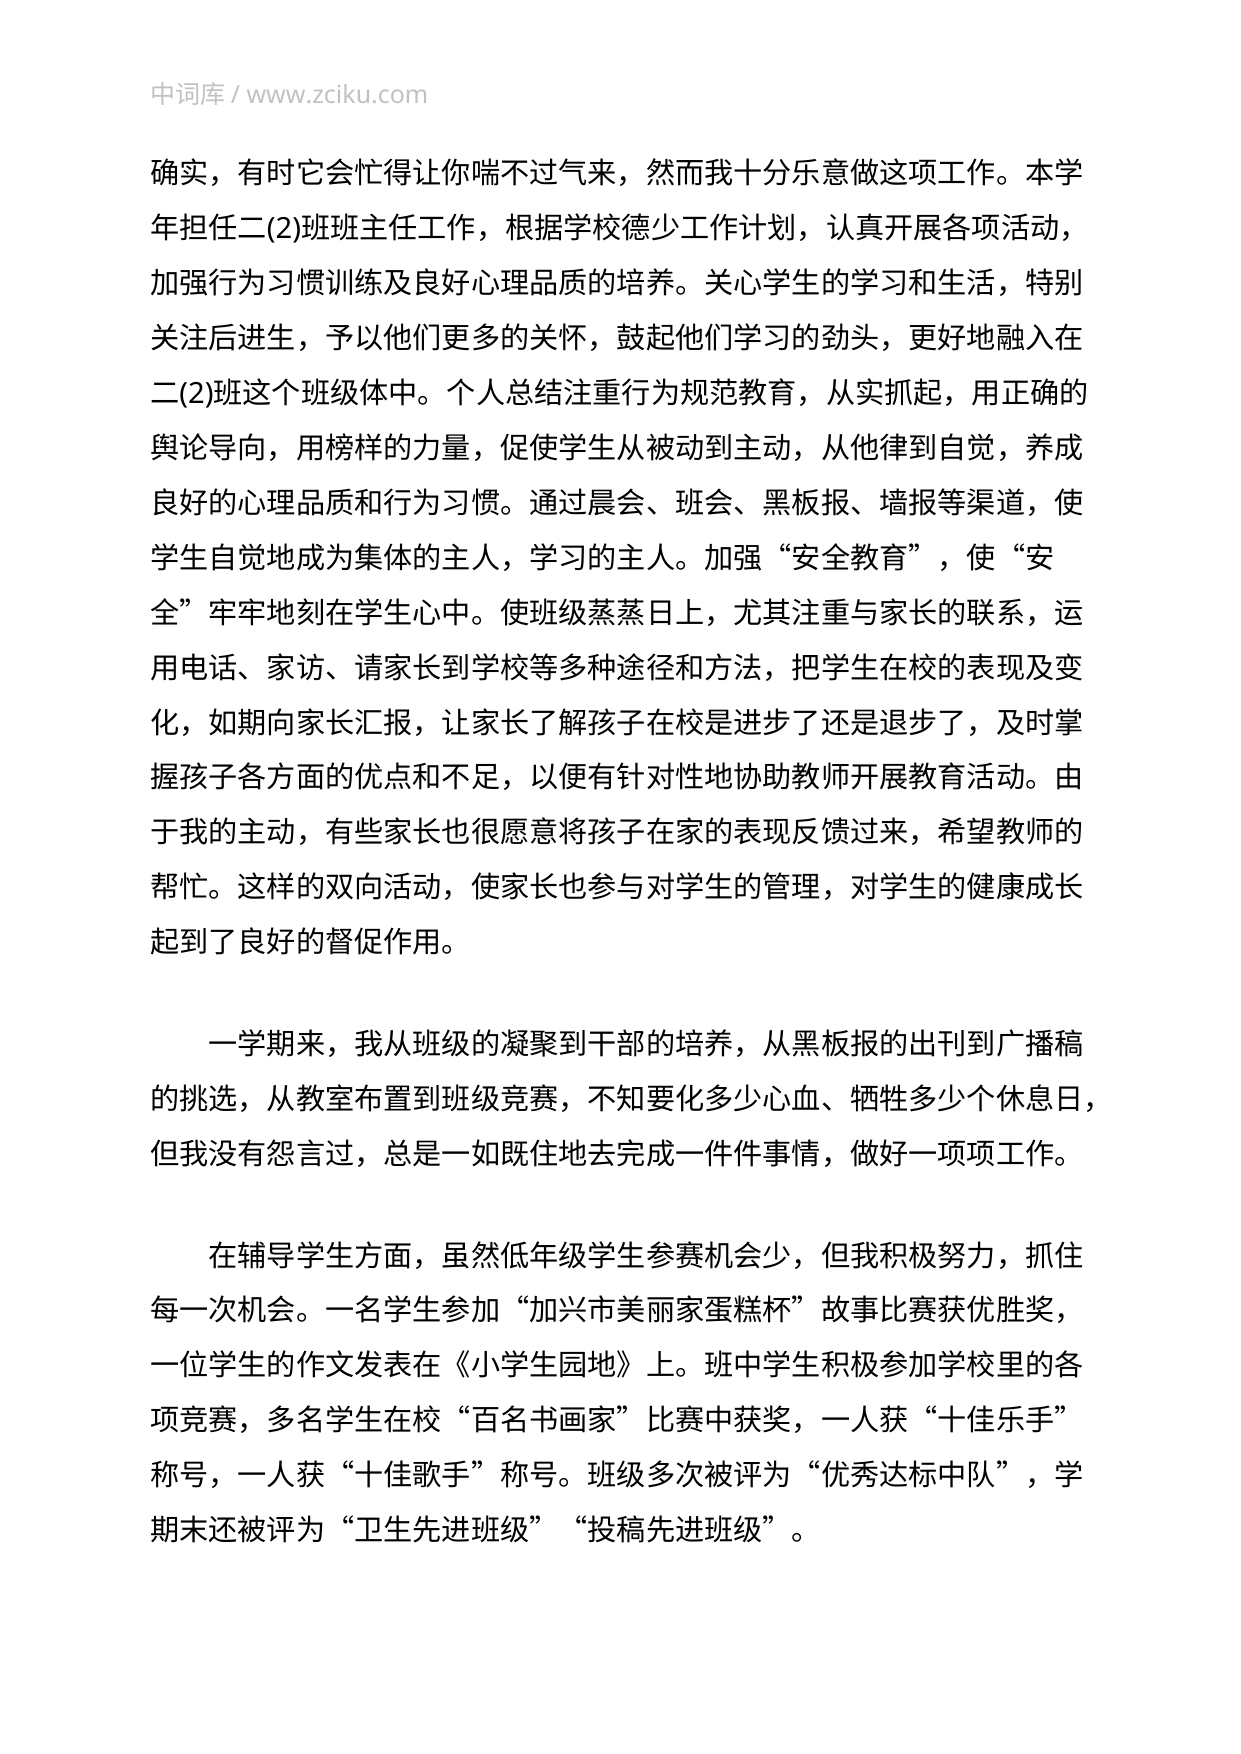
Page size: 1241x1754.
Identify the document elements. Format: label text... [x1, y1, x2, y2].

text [150, 150, 1090, 961]
text 在辅导学生方面，虽然低年级学生参赛机会少，但我积极努力，抓住每一次机会。一名学生参加“加兴市美丽家蛋糕杯”故事比赛获优胜奖，一位学生的作文发表在《小学生园地》上。班中学生积极参加学校里的各项竞赛，多名学生在校“百名书画家”比赛中获奖，一人获“十佳乐手”称号，一人获“十佳歌手”称号。班级多次被评为“优秀达标中队”，学期末还被评为“卫生先进班级”“投稿先进班级”。 [150, 1232, 1090, 1549]
text 一学期来，我从班级的凝聚到干部的培养，从黑板报的出刊到广播稿的挑选，从教室布置到班级竞赛，不知要化多少心血、牺牲多少个休息日，但我没有怨言过，总是一如既住地去完成一件件事情，做好一项项工作。 [150, 1021, 1090, 1173]
